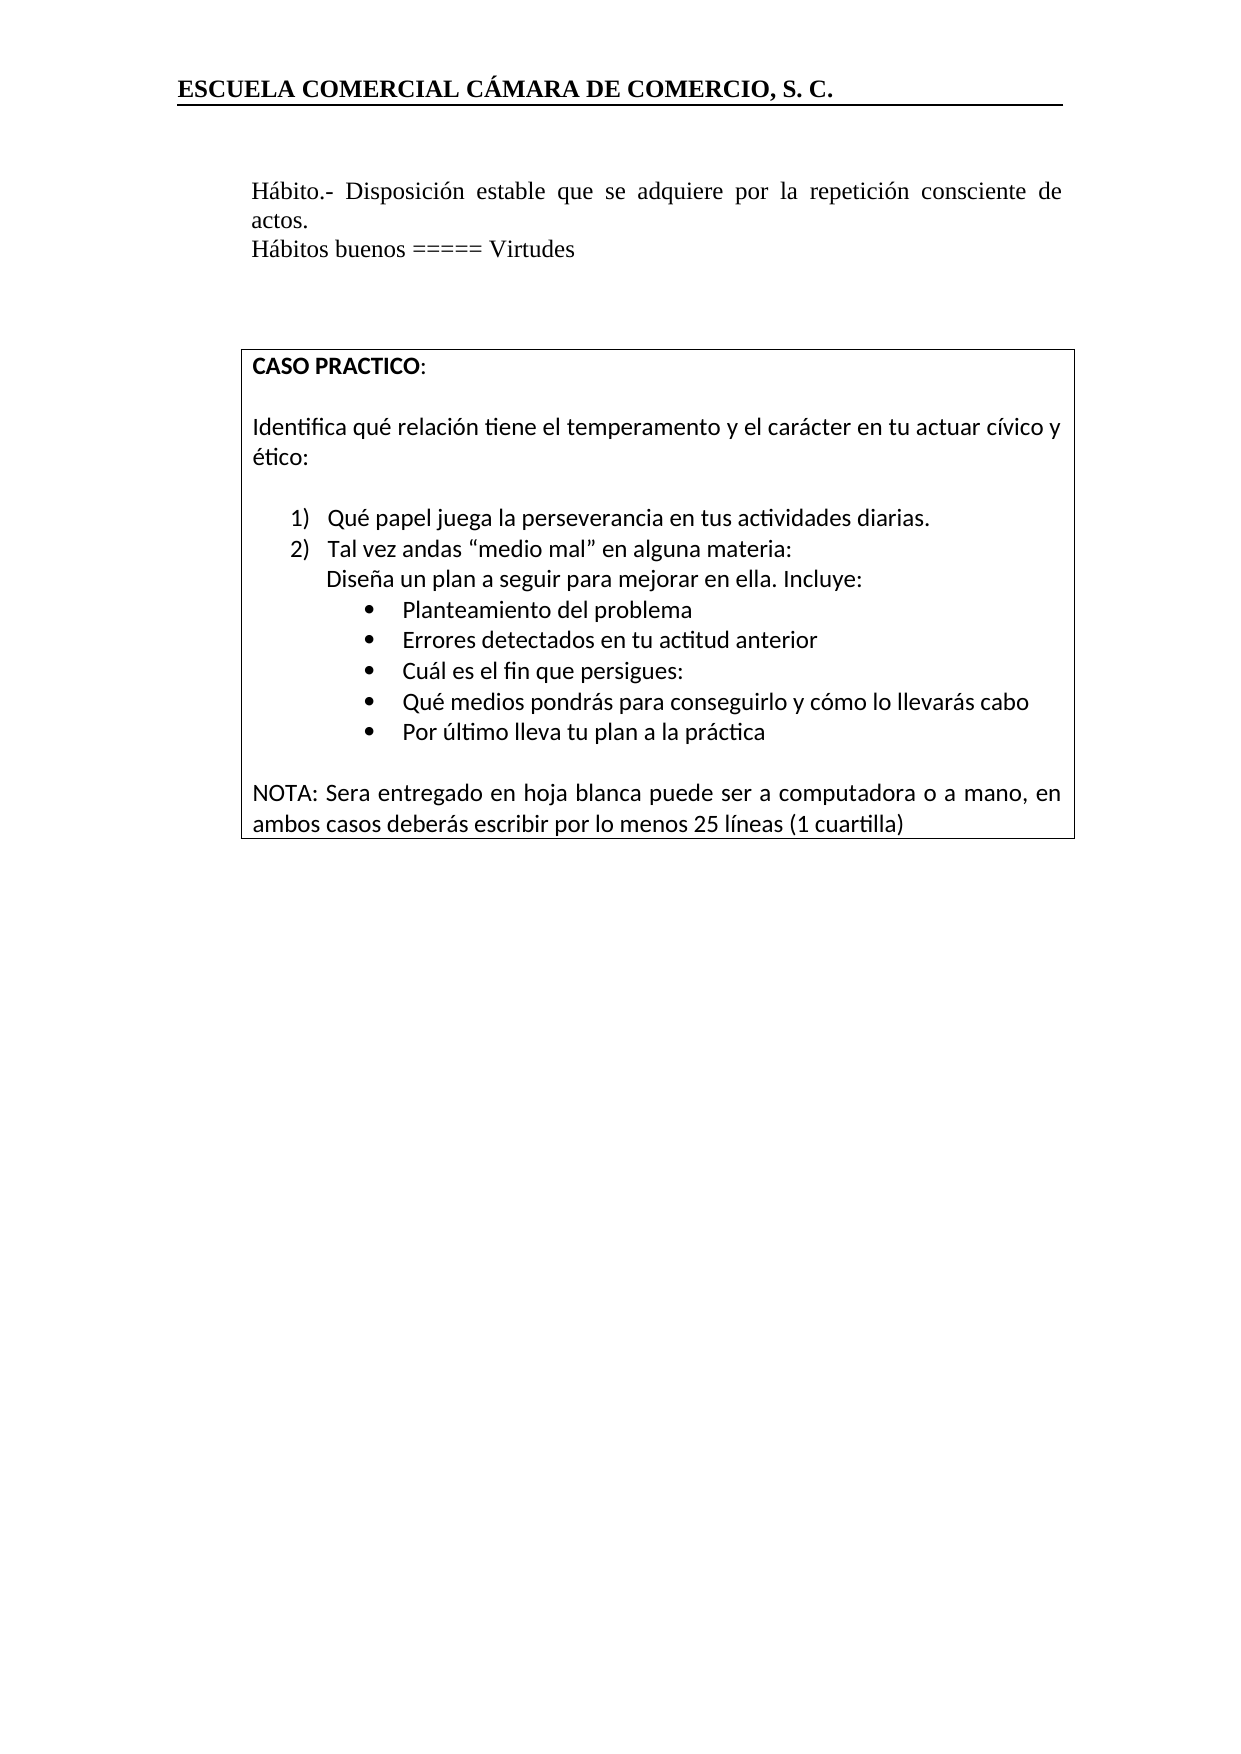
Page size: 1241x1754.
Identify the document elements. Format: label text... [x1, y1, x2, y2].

table_header CASO PRACTICO: Identifica qué relación tiene el temperamento y el carácter en tu actuar cívico y ético: Qué papel juega la perseverancia en tus actividades diarias. Tal vez andas “medio mal” en alguna materia: Diseña un plan a seguir para mejorar en ella. Incluye: Planteamiento del problema Errores detectados en tu actitud anterior Cuál es el fin que persigues: Qué medios pondrás para conseguirlo y cómo lo llevarás cabo Por último lleva tu plan a la práctica NOTA: Sera entregado en hoja blanca puede ser a computadora o a mano, en ambos casos deberás escribir por lo menos 25 líneas (1 cuartilla) [242, 350, 1074, 838]
list Hábitos buenos ===== Virtudes [251, 234, 1063, 263]
list Hábito.- Disposición estable que se adquiere por la repetición consciente de actos. [251, 176, 1063, 234]
